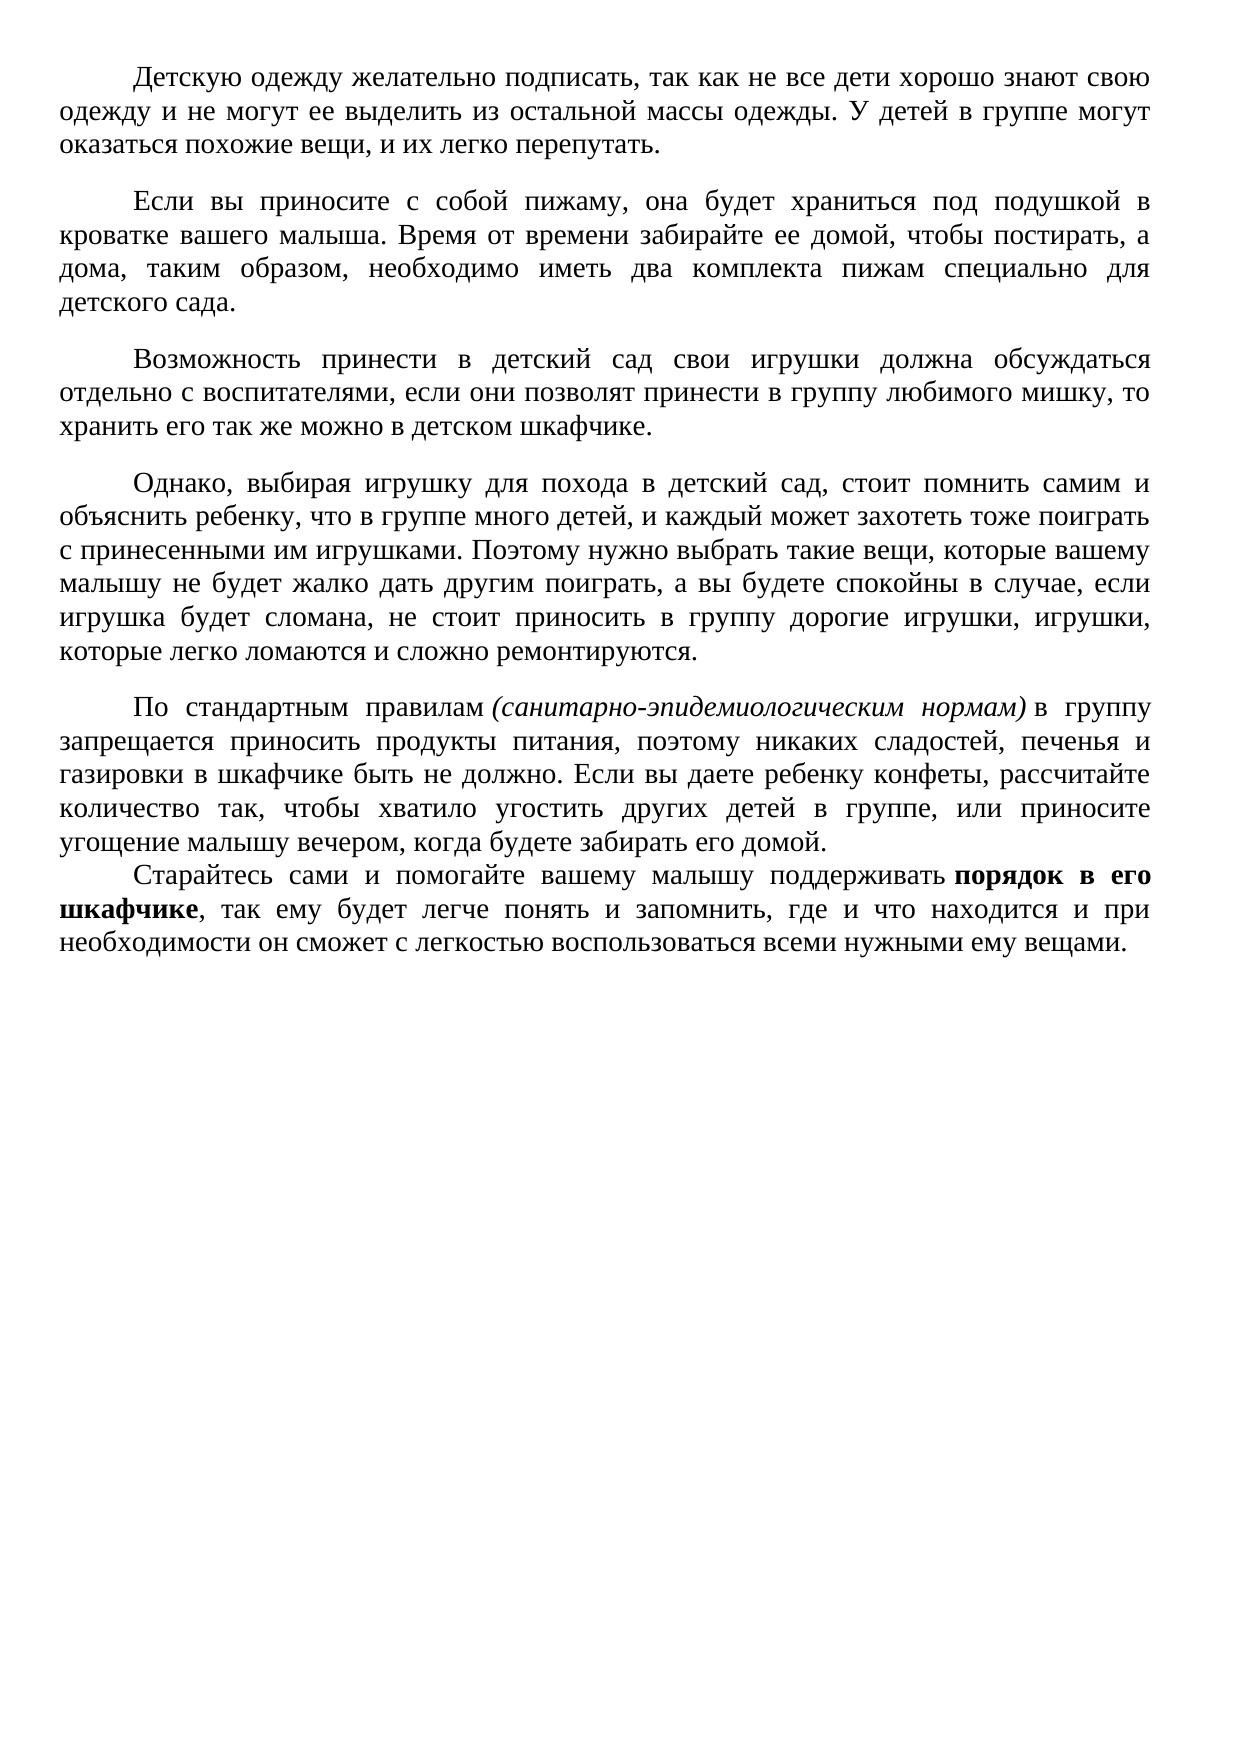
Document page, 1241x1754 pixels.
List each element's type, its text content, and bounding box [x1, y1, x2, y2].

text Однако, выбирая игрушку для похода в детский сад, стоит помнить самим и объяснить ребенку, что в группе много детей, и каждый может захотеть тоже поиграть с принесенными им игрушками. Поэтому нужно выбрать такие вещи, которые вашему малышу не будет жалко дать другим поиграть, а вы будете спокойны в случае, если игрушка будет сломана, не стоит приносить в группу дорогие игрушки, игрушки, которые легко ломаются и сложно ремонтируются. [59, 465, 1152, 666]
text По стандартным правилам (санитарно-эпидемиологическим нормам) в группу запрещается приносить продукты питания, поэтому никаких сладостей, печенья и газировки в шкафчике быть не должно. Если вы даете ребенку конфеты, рассчитайте количество так, чтобы хватило угостить других детей в группе, или приносите угощение малышу вечером, когда будете забирать его домой. [59, 689, 1152, 857]
text Старайтесь сами и помогайте вашему малышу поддерживать порядок в его шкафчике, так ему будет легче понять и запомнить, где и что находится и при необходимости он сможет с легкостью воспользоваться всеми нужными ему вещами. [59, 857, 1152, 958]
text Детскую одежду желательно подписать, так как не все дети хорошо знают свою одежду и не могут ее выделить из остальной массы одежды. У детей в группе могут оказаться похожие вещи, и их легко перепутать. [59, 59, 1152, 160]
text Если вы приносите с собой пижаму, она будет храниться под подушкой в кроватке вашего малыша. Время от времени забирайте ее домой, чтобы постирать, а дома, таким образом, необходимо иметь два комплекта пижам специально для детского сада. [59, 183, 1152, 317]
text Возможность принести в детский сад свои игрушки должна обсуждаться отдельно с воспитателями, если они позволят принести в группу любимого мишку, то хранить его так же можно в детском шкафчике. [59, 341, 1152, 441]
